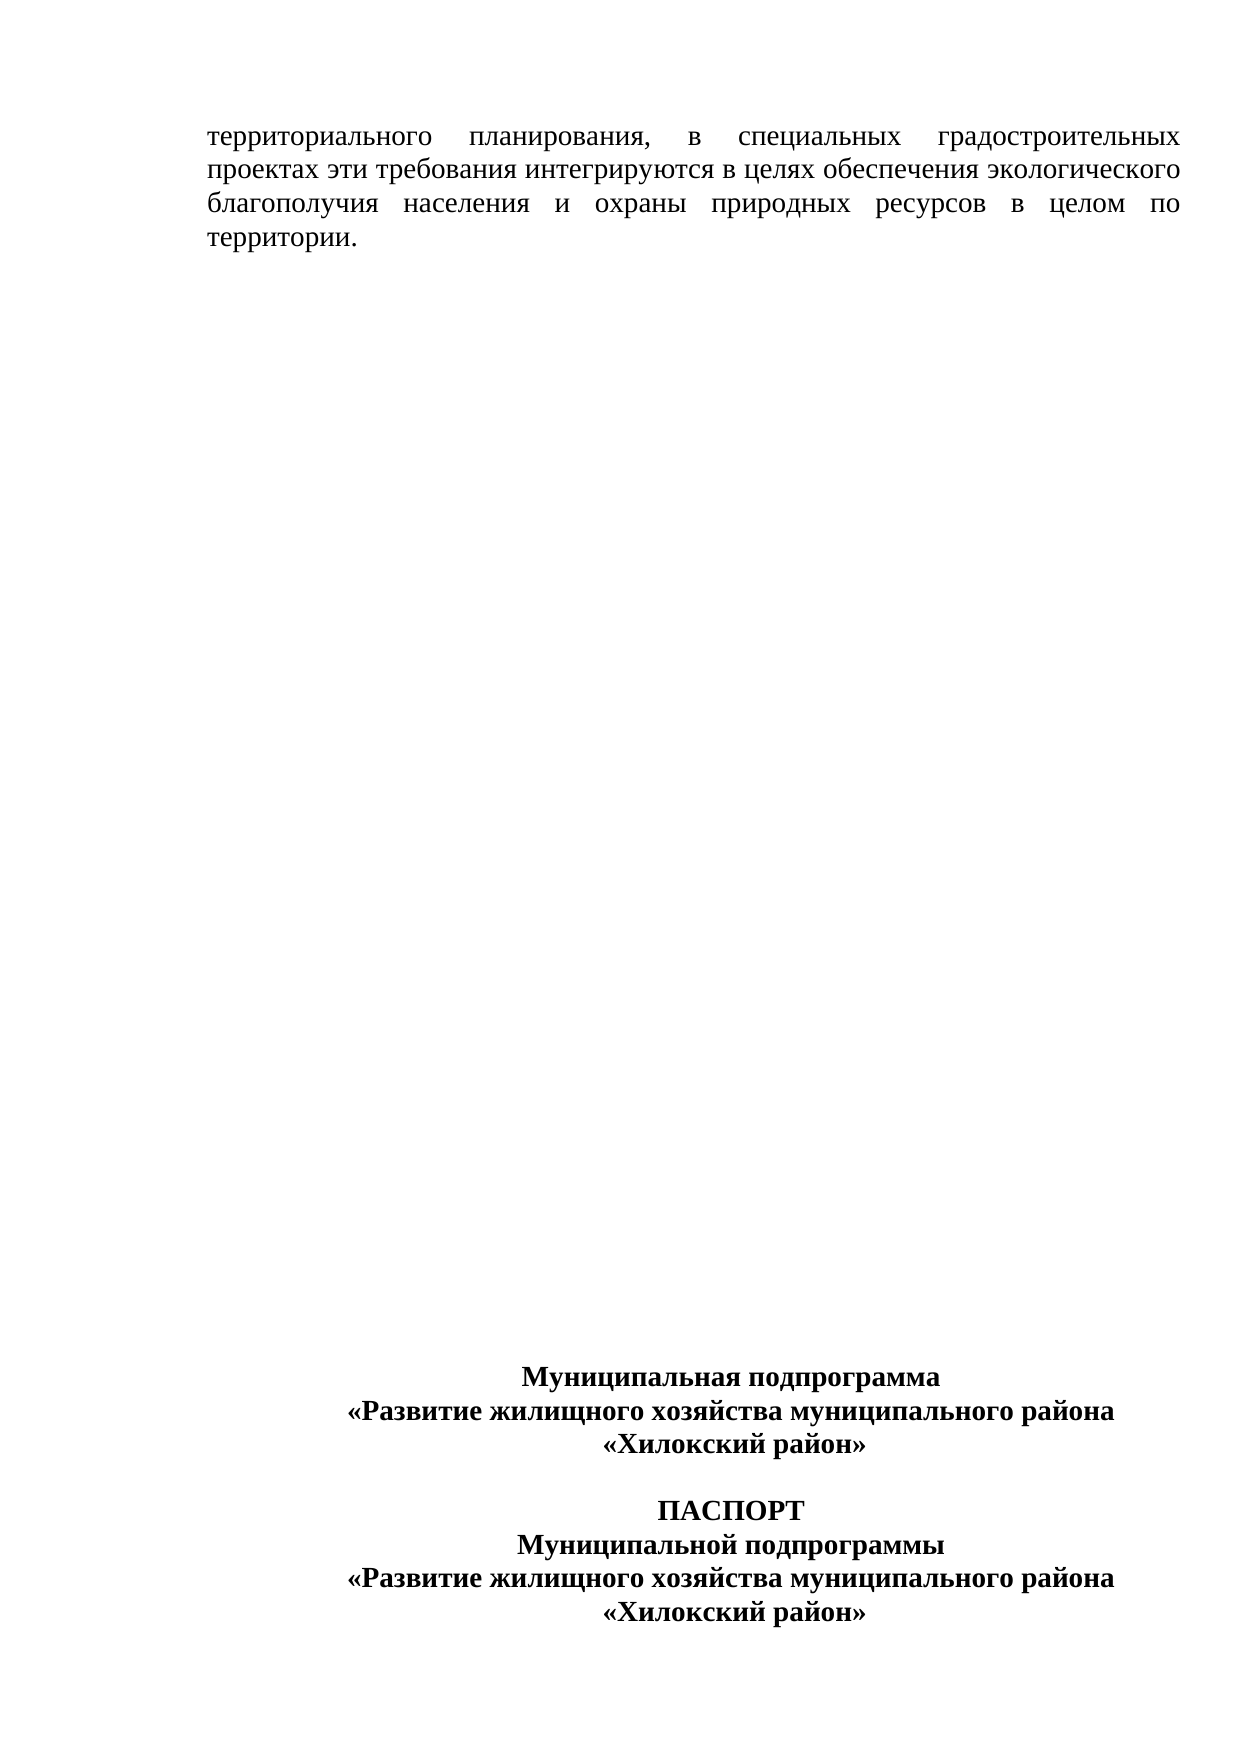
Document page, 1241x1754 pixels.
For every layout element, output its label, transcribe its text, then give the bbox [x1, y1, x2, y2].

text «Развитие жилищного хозяйства муниципального района [207, 1560, 1181, 1594]
text ПАСПОРТ [207, 1493, 1181, 1527]
text «Хилокский район» [207, 1426, 1181, 1460]
text «Хилокский район» [207, 1594, 1181, 1627]
text Муниципальной подпрограммы [207, 1527, 1181, 1560]
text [207, 118, 1181, 252]
text Муниципальная подпрограмма [207, 1359, 1181, 1393]
text «Развитие жилищного хозяйства муниципального района [207, 1393, 1181, 1426]
